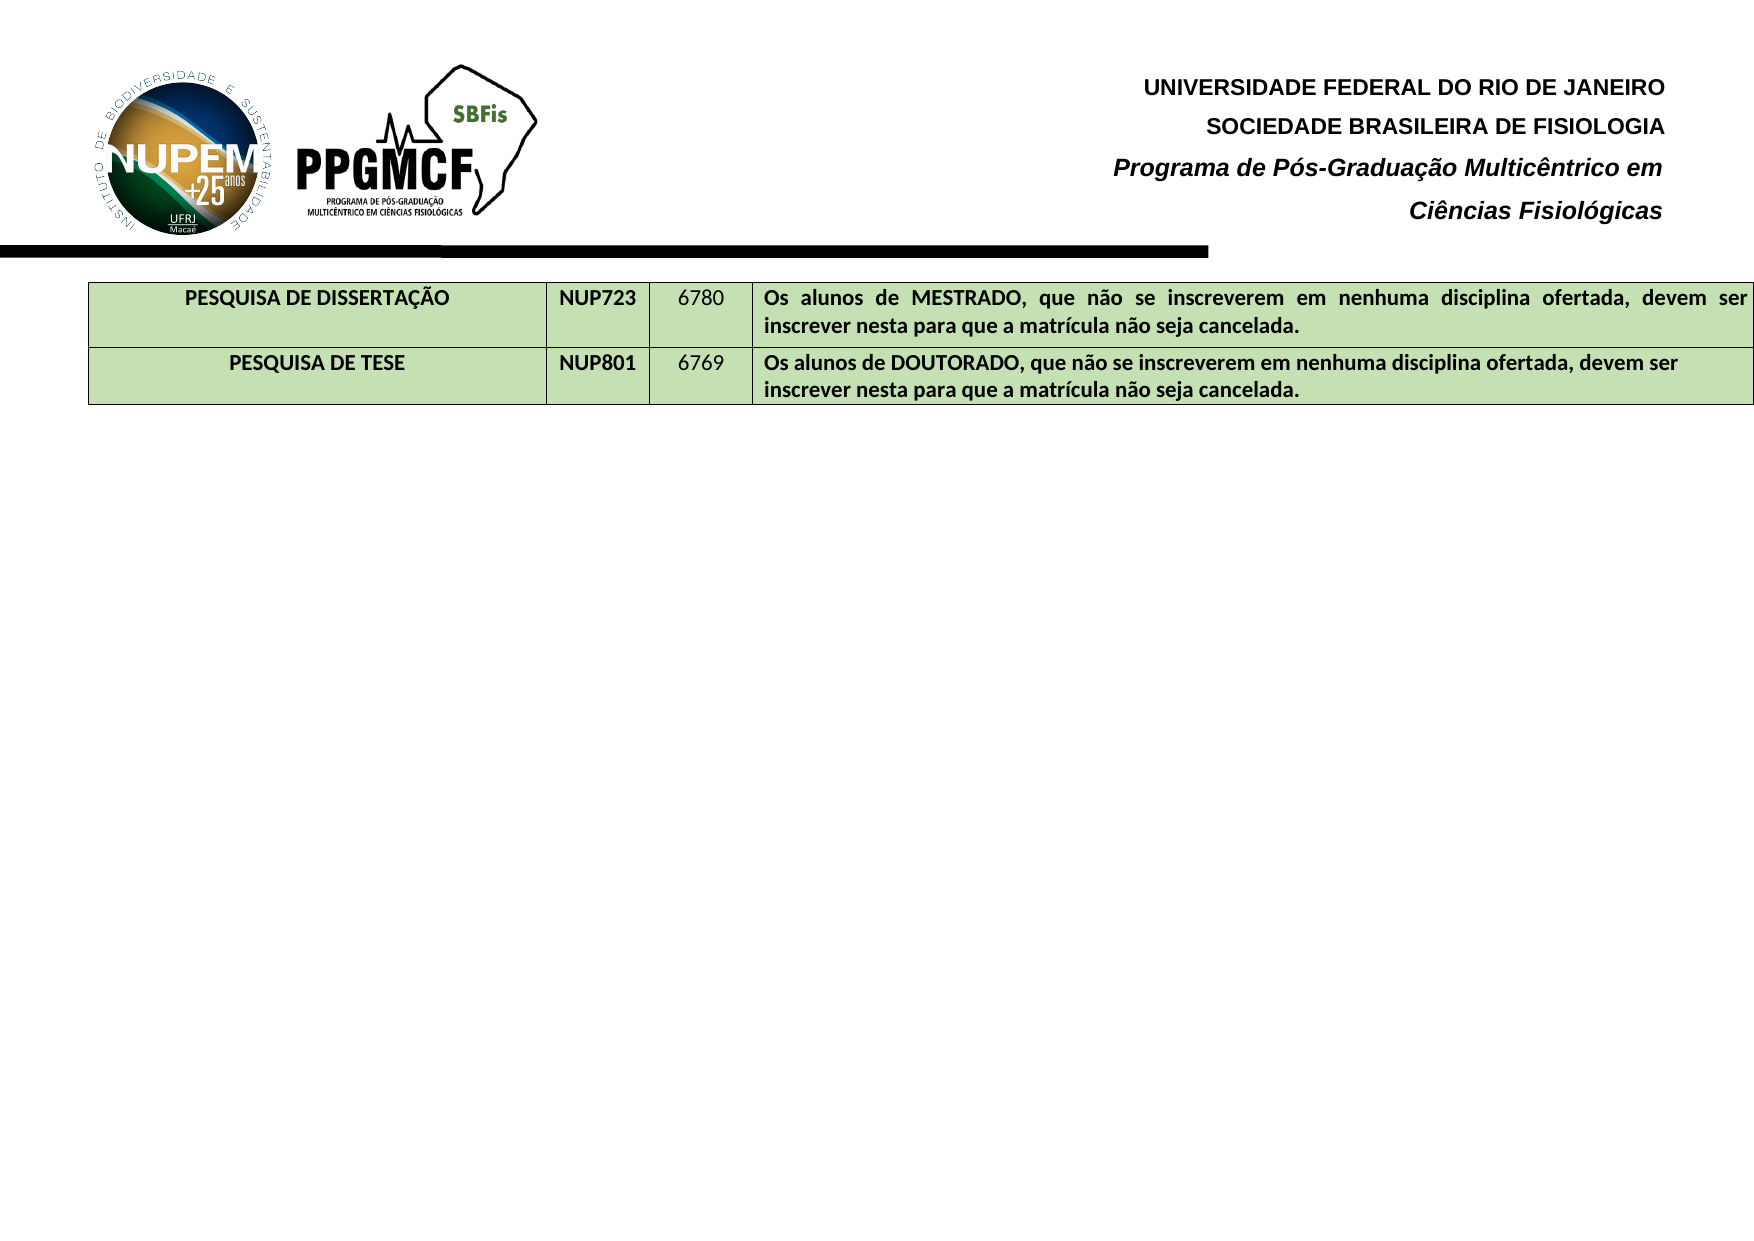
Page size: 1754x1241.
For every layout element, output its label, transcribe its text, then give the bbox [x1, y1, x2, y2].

table_header 6780 [650, 283, 752, 347]
table_header PESQUISA DE DISSERTAÇÃO [89, 283, 546, 347]
table_header Os alunos de MESTRADO, que não se inscreverem em nenhuma disciplina ofertada, devem ser inscrever nesta para que a matrícula não seja cancelada. [753, 283, 1753, 347]
picture [294, 58, 539, 236]
table_cell Os alunos de DOUTORADO, que não se inscreverem em nenhuma disciplina ofertada, devem ser inscrever nesta para que a matrícula não seja cancelada. [753, 348, 1753, 404]
table_cell NUP801 [547, 348, 649, 404]
table_cell PESQUISA DE TESE [89, 348, 546, 404]
table_cell 6769 [650, 348, 752, 404]
picture [90, 65, 279, 243]
table_header NUP723 [547, 283, 649, 347]
